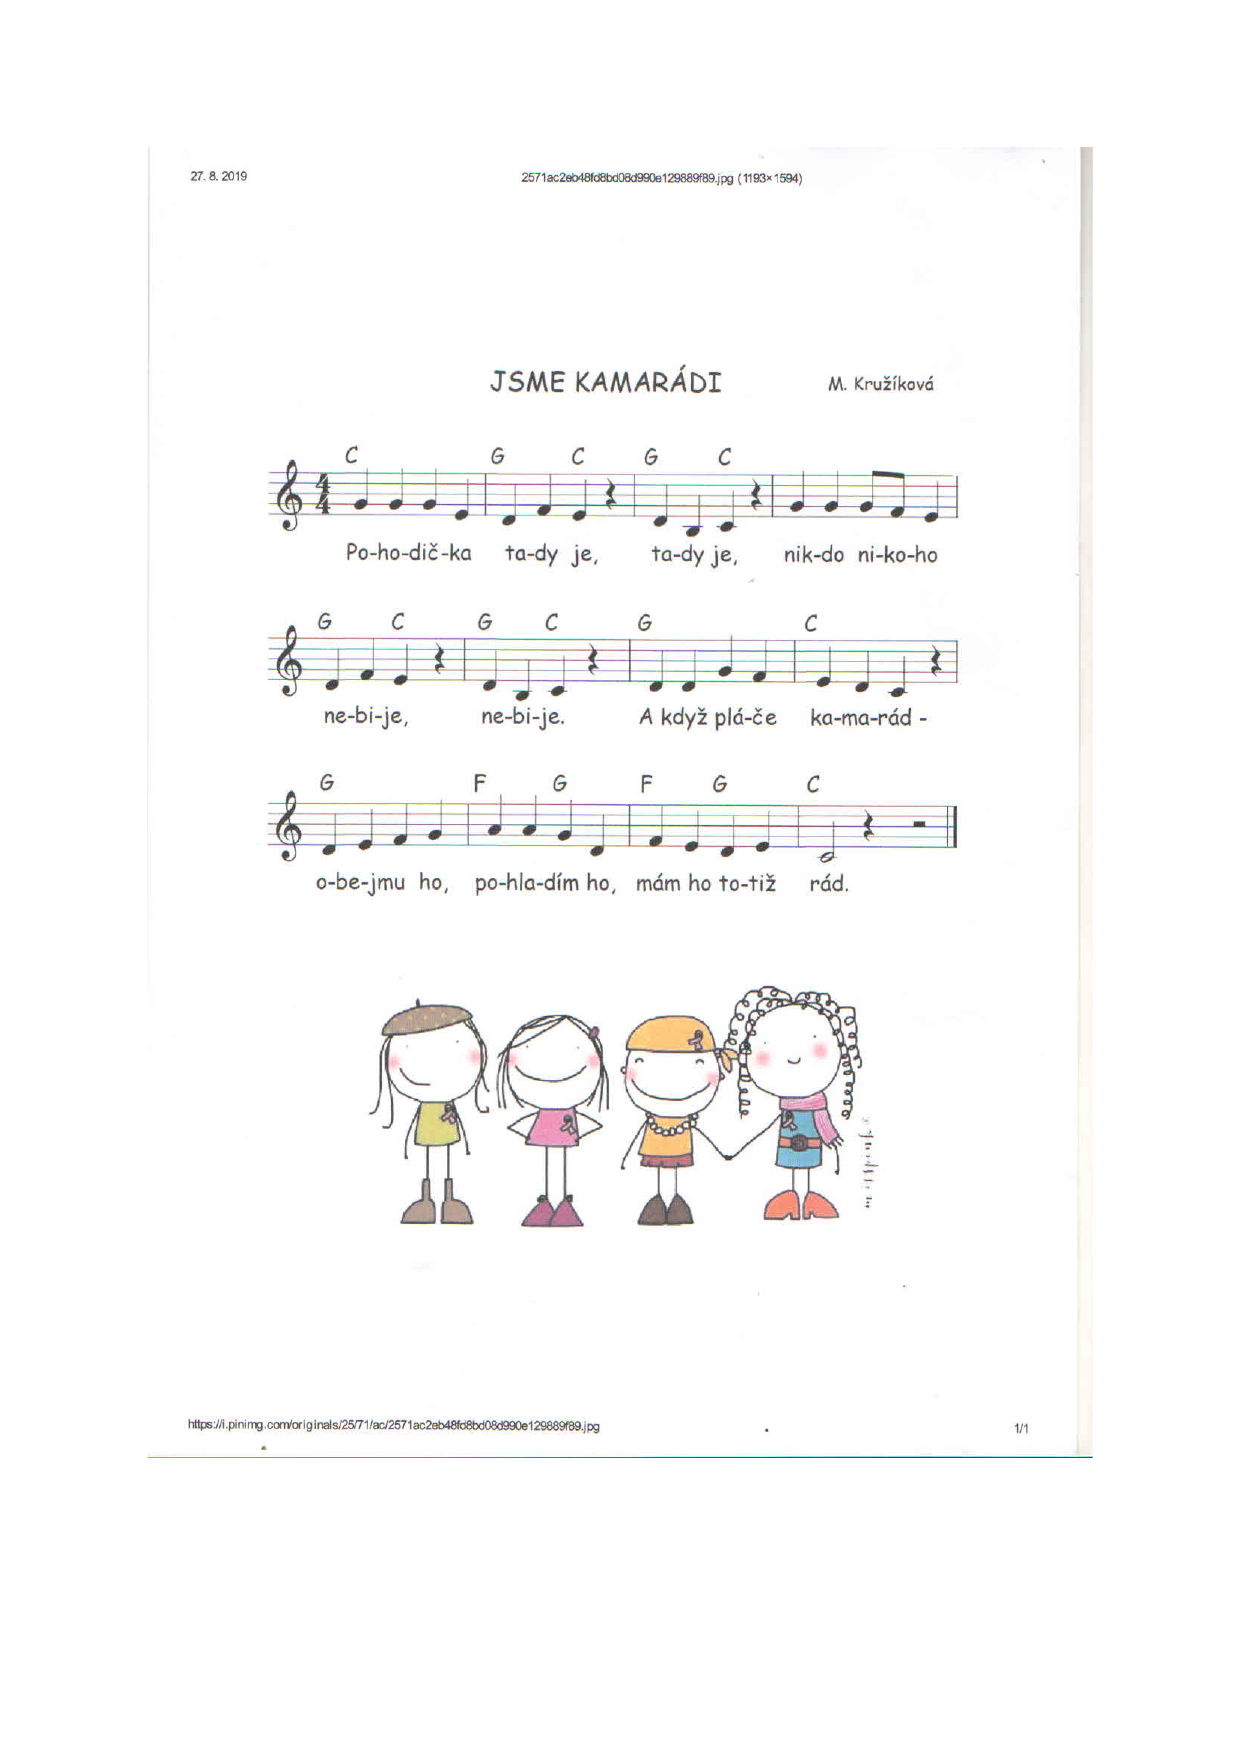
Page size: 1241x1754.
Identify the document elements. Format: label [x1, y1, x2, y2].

picture [147, 147, 1093, 1458]
